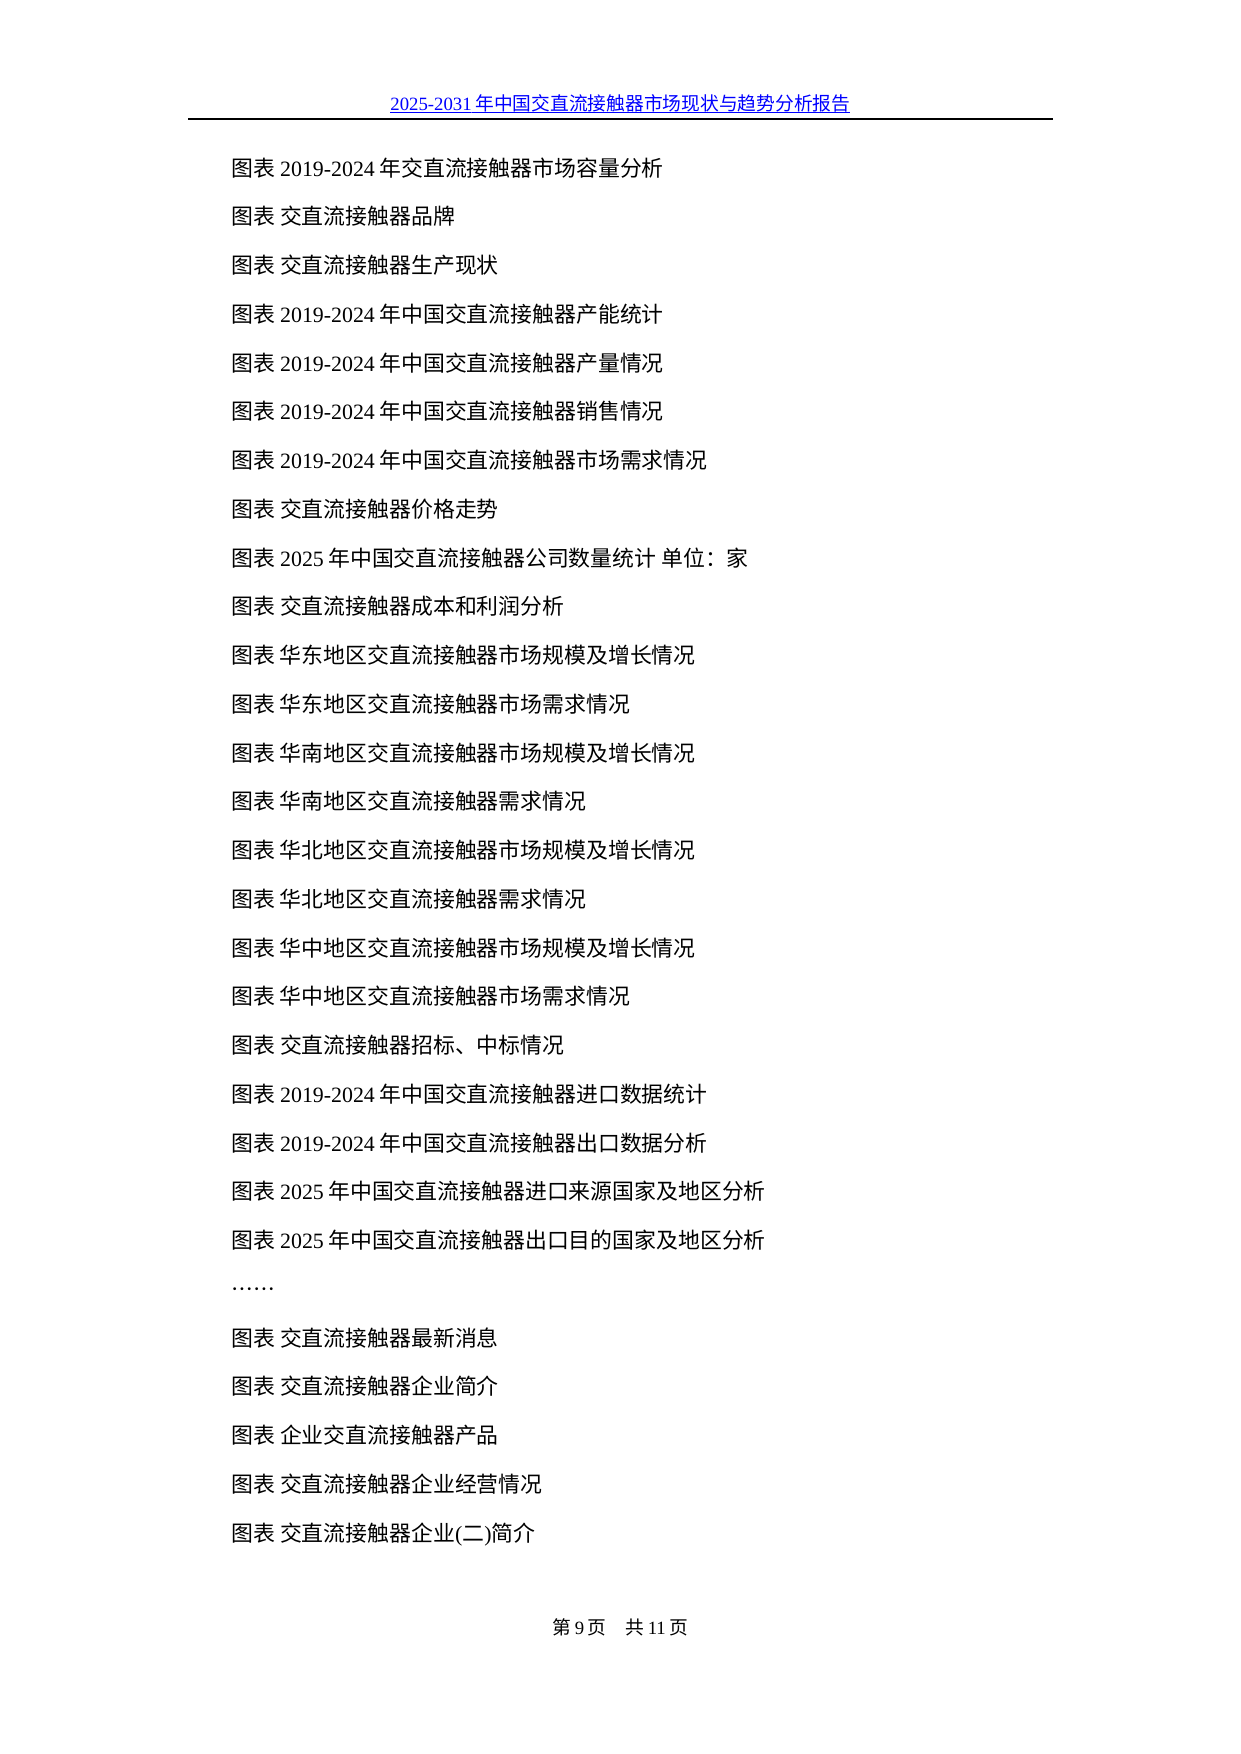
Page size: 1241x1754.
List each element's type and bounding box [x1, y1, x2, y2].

text [187, 150, 1053, 1548]
